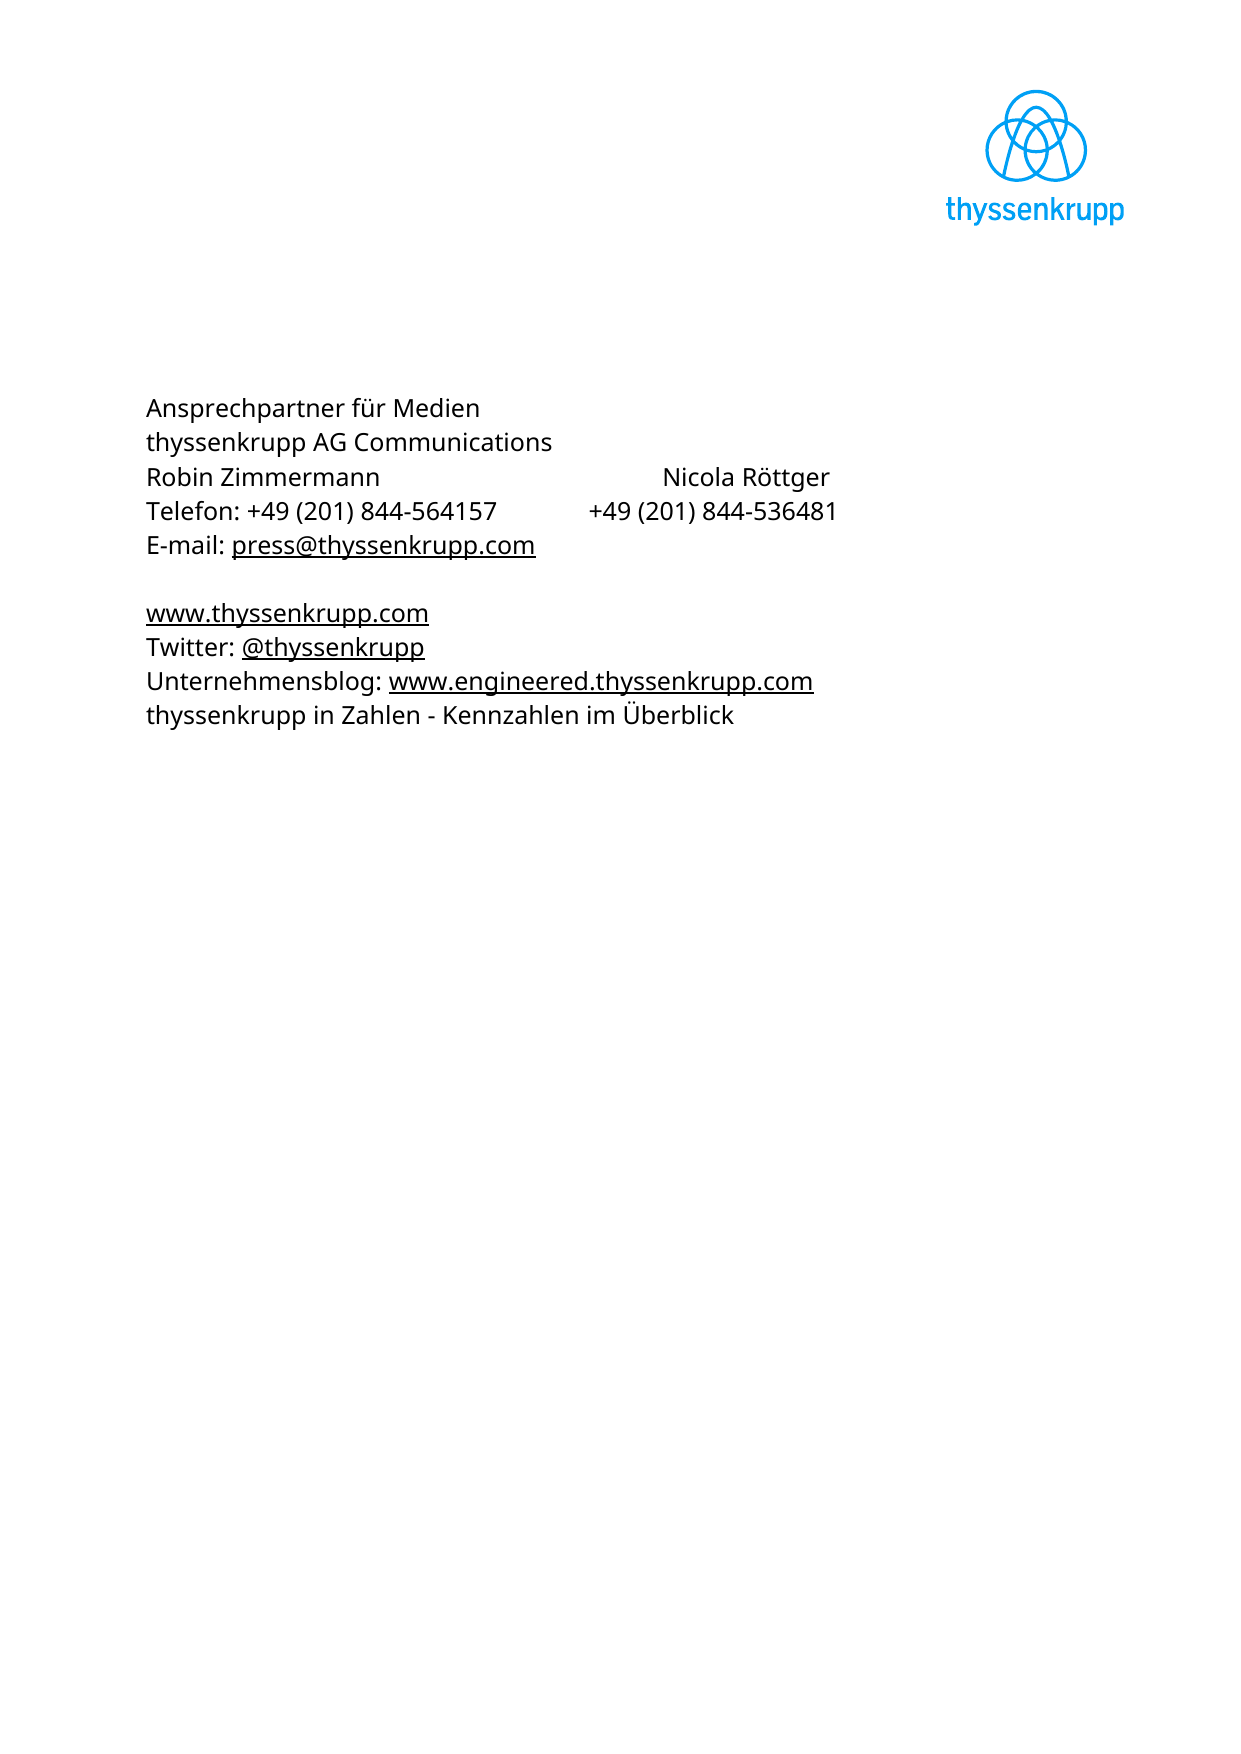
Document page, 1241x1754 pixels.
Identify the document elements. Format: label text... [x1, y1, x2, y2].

text Ansprechpartner für Medien [146, 391, 913, 425]
text Twitter: @thyssenkrupp [146, 629, 913, 663]
text E-mail: press@thyssenkrupp.com [146, 527, 913, 561]
text thyssenkrupp in Zahlen - Kennzahlen im Überblick [146, 698, 913, 732]
text thyssenkrupp AG Communications [146, 425, 913, 459]
text Unternehmensblog: www.engineered.thyssenkrupp.com [146, 663, 913, 698]
text www.thyssenkrupp.com [146, 595, 913, 629]
text Robin Zimmermann Nicola Röttger [146, 459, 913, 493]
text Telefon: +49 (201) 844-564157 +49 (201) 844-536481 [146, 493, 913, 527]
